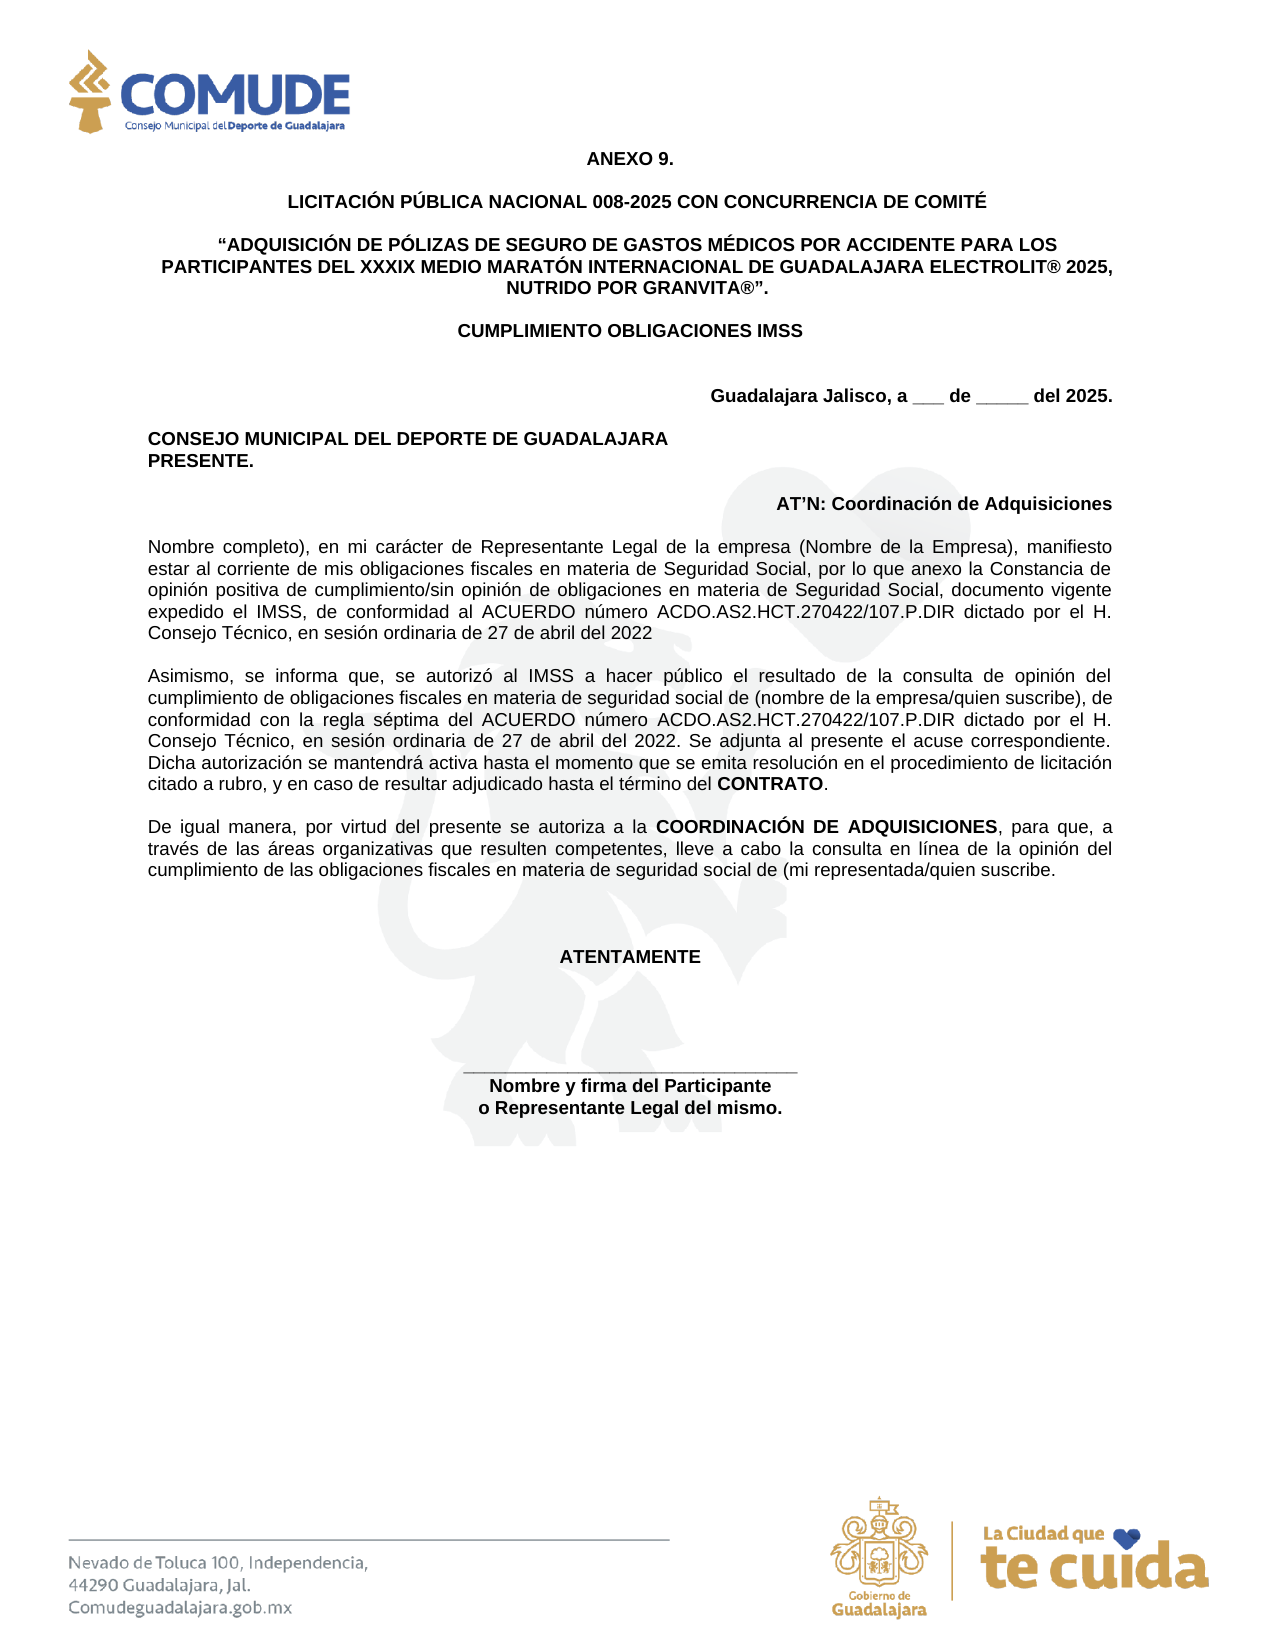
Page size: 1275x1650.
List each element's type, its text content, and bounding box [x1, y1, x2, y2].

text De igual manera, por virtud del presente se autoriza a la COORDINACIÓN DE ADQUISICIONES, para que, a través de las áreas organizativas que resulten competentes, lleve a cabo la consulta en línea de la opinión del cumplimiento de las obligaciones fiscales en materia de seguridad social de (mi representada/quien suscribe. [148, 816, 1113, 881]
text Guadalajara Jalisco, a ___ de _____ del 2025. [148, 385, 1113, 406]
text Asimismo, se informa que, se autorizó al IMSS a hacer público el resultado de la consulta de opinión del cumplimiento de obligaciones fiscales en materia de seguridad social de (nombre de la empresa/quien suscribe), de conformidad con la regla séptima del ACUERDO número ACDO.AS2.HCT.270422/107.P.DIR dictado por el H. Consejo Técnico, en sesión ordinaria de 27 de abril del 2022. Se adjunta al presente el acuse correspondiente. Dicha autorización se mantendrá activa hasta el momento que se emita resolución en el procedimiento de licitación citado a rubro, y en caso de resultar adjudicado hasta el término del CONTRATO. [148, 665, 1113, 794]
text Nombre completo), en mi carácter de Representante Legal de la empresa (Nombre de la Empresa), manifiesto estar al corriente de mis obligaciones fiscales en materia de Seguridad Social, por lo que anexo la Constancia de opinión positiva de cumplimiento/sin opinión de obligaciones en materia de Seguridad Social, documento vigente expedido el IMSS, de conformidad al ACUERDO número ACDO.AS2.HCT.270422/107.P.DIR dictado por el H. Consejo Técnico, en sesión ordinaria de 27 de abril del 2022 [148, 536, 1113, 644]
text CUMPLIMIENTO OBLIGACIONES IMSS [148, 320, 1113, 342]
text AT’N: Coordinación de Adquisiciones [148, 493, 1113, 514]
text ANEXO 9. [148, 148, 1113, 169]
text Nombre y firma del Participante [148, 1075, 1113, 1096]
picture [5, 5, 1273, 1646]
text ATENTAMENTE [148, 946, 1113, 967]
text CONSEJO MUNICIPAL DEL DEPORTE DE GUADALAJARA [148, 428, 1113, 449]
text PRESENTE. [148, 449, 1113, 471]
text “ADQUISICIÓN DE PÓLIZAS DE SEGURO DE GASTOS MÉDICOS POR ACCIDENTE PARA LOS PARTICIPANTES DEL XXXIX MEDIO MARATÓN INTERNACIONAL DE GUADALAJARA ELECTROLIT® 2025, NUTRIDO POR GRANVITA®”. [148, 234, 1127, 299]
text o Representante Legal del mismo. [148, 1096, 1113, 1118]
text ________________________________ [148, 1053, 1113, 1075]
text LICITACIÓN PÚBLICA NACIONAL 008-2025 CON CONCURRENCIA DE COMITÉ [148, 191, 1127, 212]
